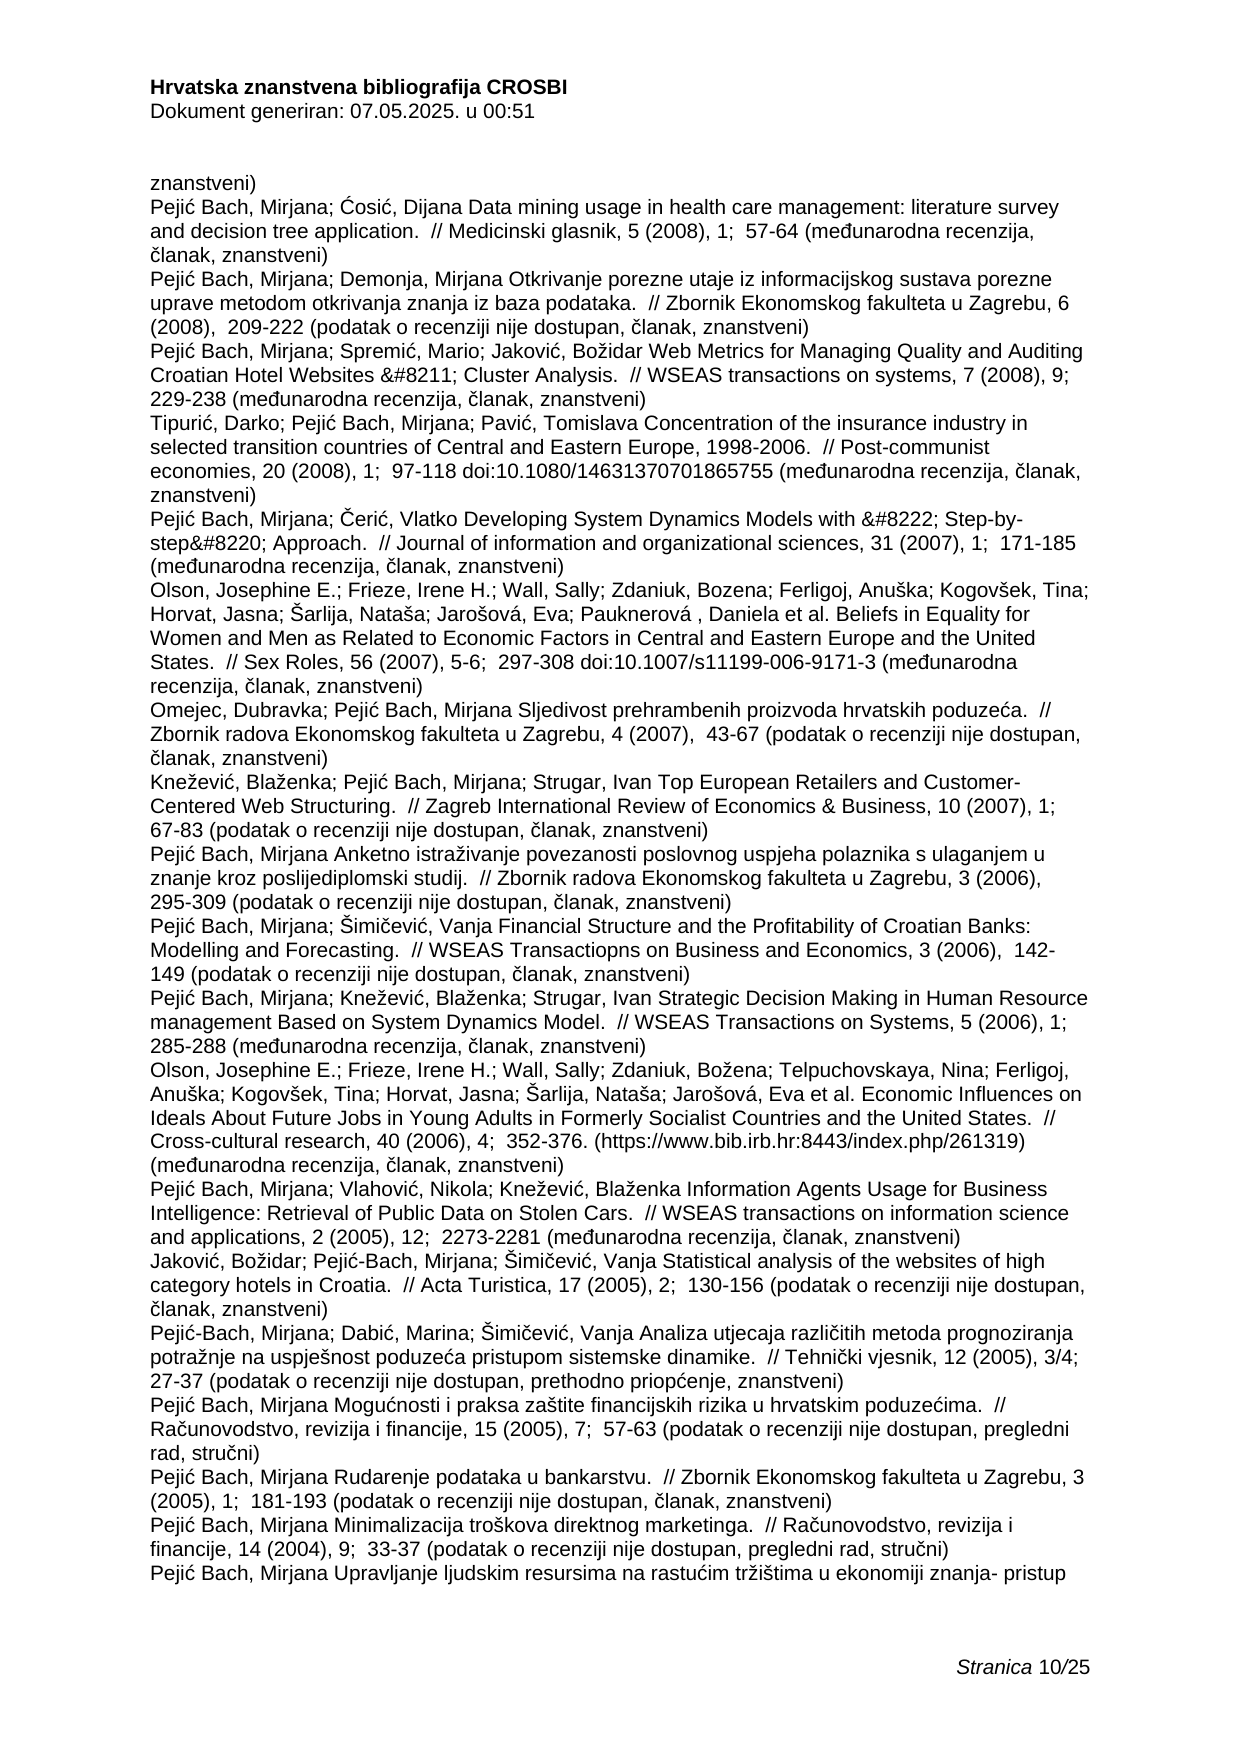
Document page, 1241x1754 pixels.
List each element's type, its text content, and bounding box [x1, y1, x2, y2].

text Pejić Bach, Mirjana; Ćosić, Dijana [150, 195, 1090, 267]
text Pejić Bach, Mirjana [150, 1561, 1090, 1584]
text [150, 171, 1090, 195]
text Pejić Bach, Mirjana [150, 1465, 1090, 1513]
text Olson, Josephine E.; Frieze, Irene H.; Wall, Sally; Zdaniuk, Bozena; Ferligoj, Anuška; Kogovšek, Tina; Horvat, Jasna; Šarlija, Nataša; Jarošová, Eva; Pauknerová , Daniela et al. [150, 578, 1090, 698]
text Pejić Bach, Mirjana; Šimičević, Vanja [150, 914, 1090, 986]
text Omejec, Dubravka; Pejić Bach, Mirjana [150, 698, 1090, 770]
text Pejić-Bach, Mirjana; Dabić, Marina; Šimičević, Vanja [150, 1321, 1090, 1393]
text Pejić Bach, Mirjana; Demonja, Mirjana [150, 267, 1090, 339]
text Pejić Bach, Mirjana [150, 842, 1090, 914]
text Pejić Bach, Mirjana; Vlahović, Nikola; Knežević, Blaženka [150, 1177, 1090, 1249]
text Pejić Bach, Mirjana; Čerić, Vlatko [150, 506, 1090, 578]
text Jaković, Božidar; Pejić-Bach, Mirjana; Šimičević, Vanja [150, 1249, 1090, 1321]
text Pejić Bach, Mirjana; Spremić, Mario; Jaković, Božidar [150, 339, 1090, 411]
text Olson, Josephine E.; Frieze, Irene H.; Wall, Sally; Zdaniuk, Božena; Telpuchovskaya, Nina; Ferligoj, Anuška; Kogovšek, Tina; Horvat, Jasna; Šarlija, Nataša; Jarošová, Eva et al. [150, 1057, 1090, 1177]
text Pejić Bach, Mirjana [150, 1393, 1090, 1465]
text Knežević, Blaženka; Pejić Bach, Mirjana; Strugar, Ivan [150, 770, 1090, 842]
text Pejić Bach, Mirjana; Knežević, Blaženka; Strugar, Ivan [150, 986, 1090, 1057]
text Pejić Bach, Mirjana [150, 1513, 1090, 1561]
text Tipurić, Darko; Pejić Bach, Mirjana; Pavić, Tomislava [150, 411, 1090, 506]
